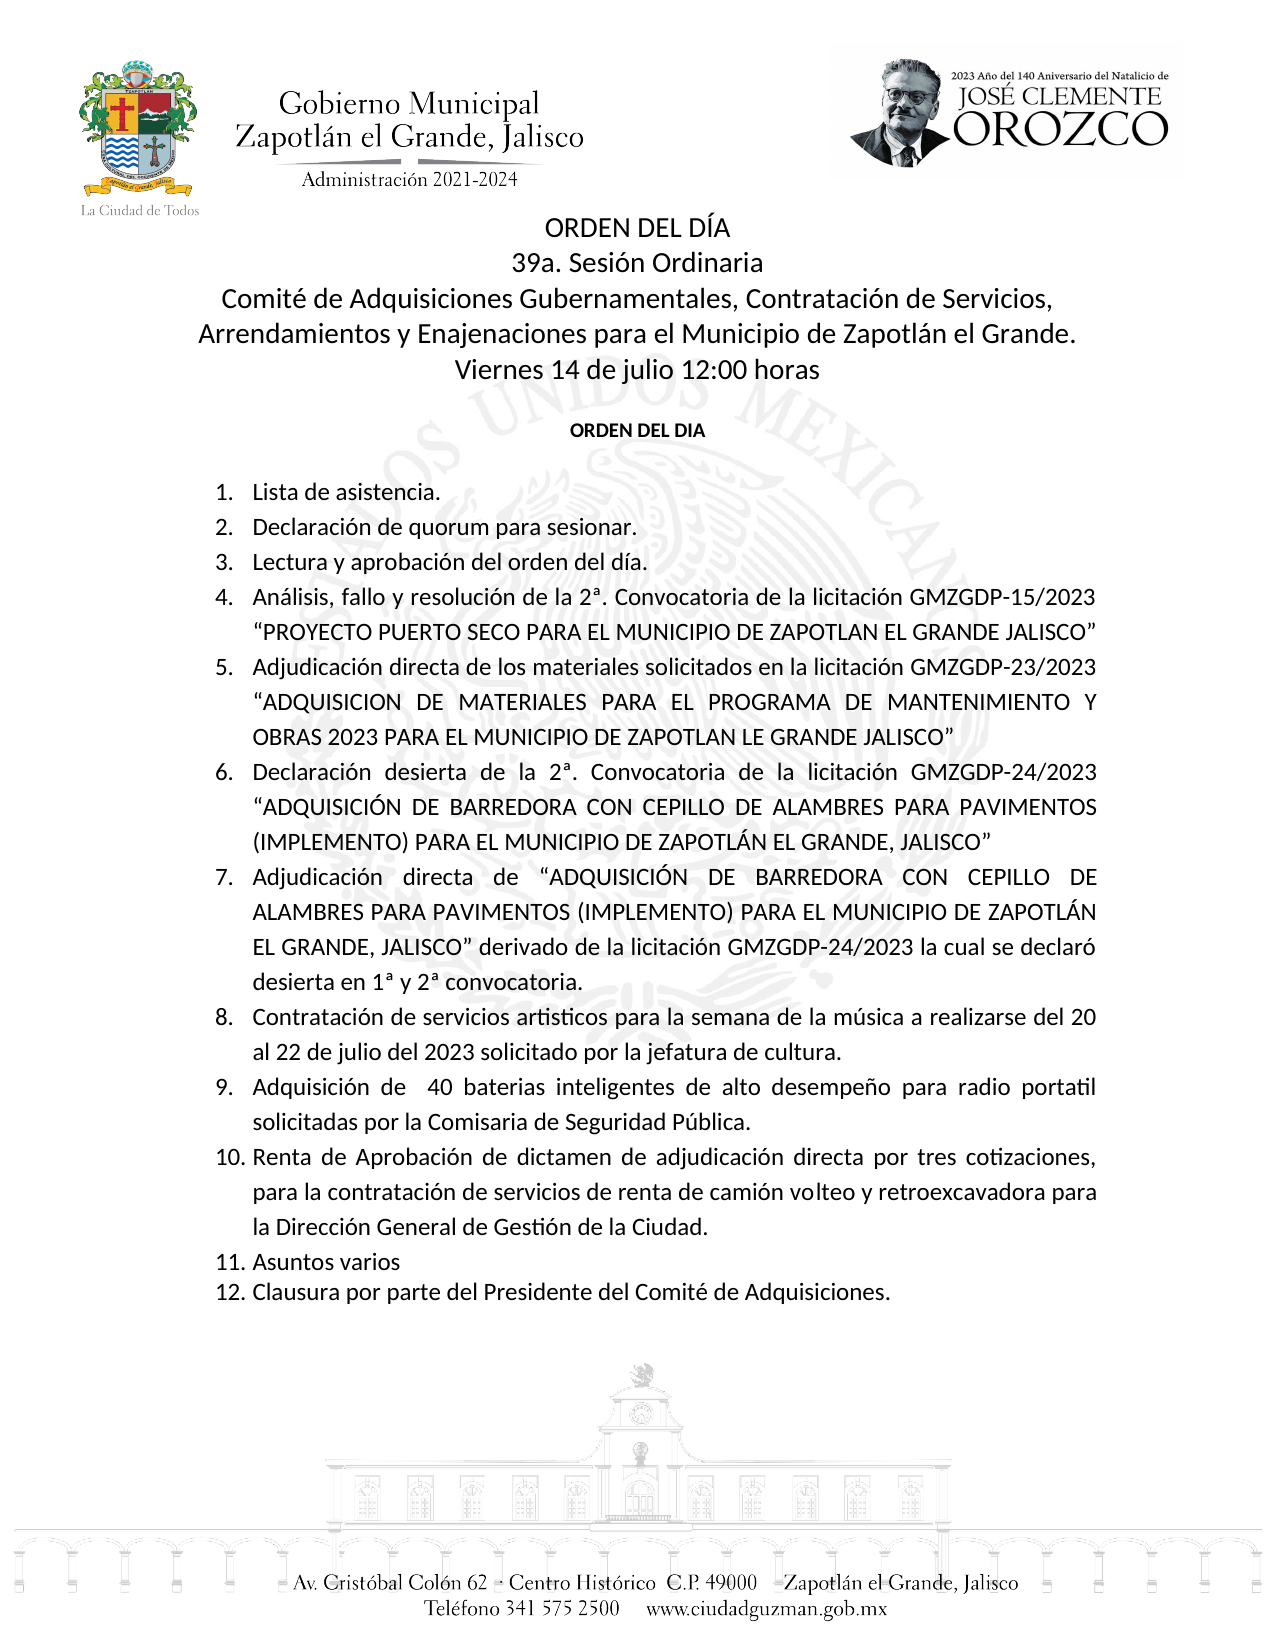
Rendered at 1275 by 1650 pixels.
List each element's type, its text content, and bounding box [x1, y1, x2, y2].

list Adquisición de 40 baterias inteligentes de alto desempeño para radio portatil solicitadas por la Comisaria de Seguridad Pública. [215, 1071, 1098, 1136]
text ORDEN DEL DIA [177, 417, 1098, 443]
list Lectura y aprobación del orden del día. [215, 546, 1098, 576]
list Declaración de quorum para sesionar. [215, 511, 1098, 541]
text Comité de Adquisiciones Gubernamentales, Contratación de Servicios, Arrendamientos y Enajenaciones para el Municipio de Zapotlán el Grande. [177, 280, 1098, 351]
list Clausura por parte del Presidente del Comité de Adquisiciones. [215, 1276, 1098, 1307]
text ORDEN DEL DÍA [177, 209, 1098, 244]
text 39a. Sesión Ordinaria [177, 244, 1098, 280]
list Contratación de servicios artisticos para la semana de la música a realizarse del 20 al 22 de julio del 2023 solicitado por la jefatura de cultura. [215, 1001, 1098, 1066]
list Declaración desierta de la 2ª. Convocatoria de la licitación GMZGDP-24/2023 “ADQUISICIÓN DE BARREDORA CON CEPILLO DE ALAMBRES PARA PAVIMENTOS (IMPLEMENTO) PARA EL MUNICIPIO DE ZAPOTLÁN EL GRANDE, JALISCO” [215, 756, 1098, 856]
list Asuntos varios [215, 1246, 1098, 1276]
list Renta de Aprobación de dictamen de adjudicación directa por tres cotizaciones, para la contratación de servicios de renta de camión volteo y retroexcavadora para la Dirección General de Gestión de la Ciudad. [215, 1141, 1098, 1241]
list Adjudicación directa de “ADQUISICIÓN DE BARREDORA CON CEPILLO DE ALAMBRES PARA PAVIMENTOS (IMPLEMENTO) PARA EL MUNICIPIO DE ZAPOTLÁN EL GRANDE, JALISCO” derivado de la licitación GMZGDP-24/2023 la cual se declaró desierta en 1ª y 2ª convocatoria. [215, 861, 1098, 996]
text Viernes 14 de julio 12:00 horas [177, 351, 1098, 387]
list Lista de asistencia. [215, 476, 1098, 506]
list Análisis, fallo y resolución de la 2ª. Convocatoria de la licitación GMZGDP-15/2023 “PROYECTO PUERTO SECO PARA EL MUNICIPIO DE ZAPOTLAN EL GRANDE JALISCO” [215, 581, 1098, 646]
picture [0, 13, 1275, 1650]
list Adjudicación directa de los materiales solicitados en la licitación GMZGDP-23/2023 “ADQUISICION DE MATERIALES PARA EL PROGRAMA DE MANTENIMIENTO Y OBRAS 2023 PARA EL MUNICIPIO DE ZAPOTLAN LE GRANDE JALISCO” [215, 651, 1098, 751]
